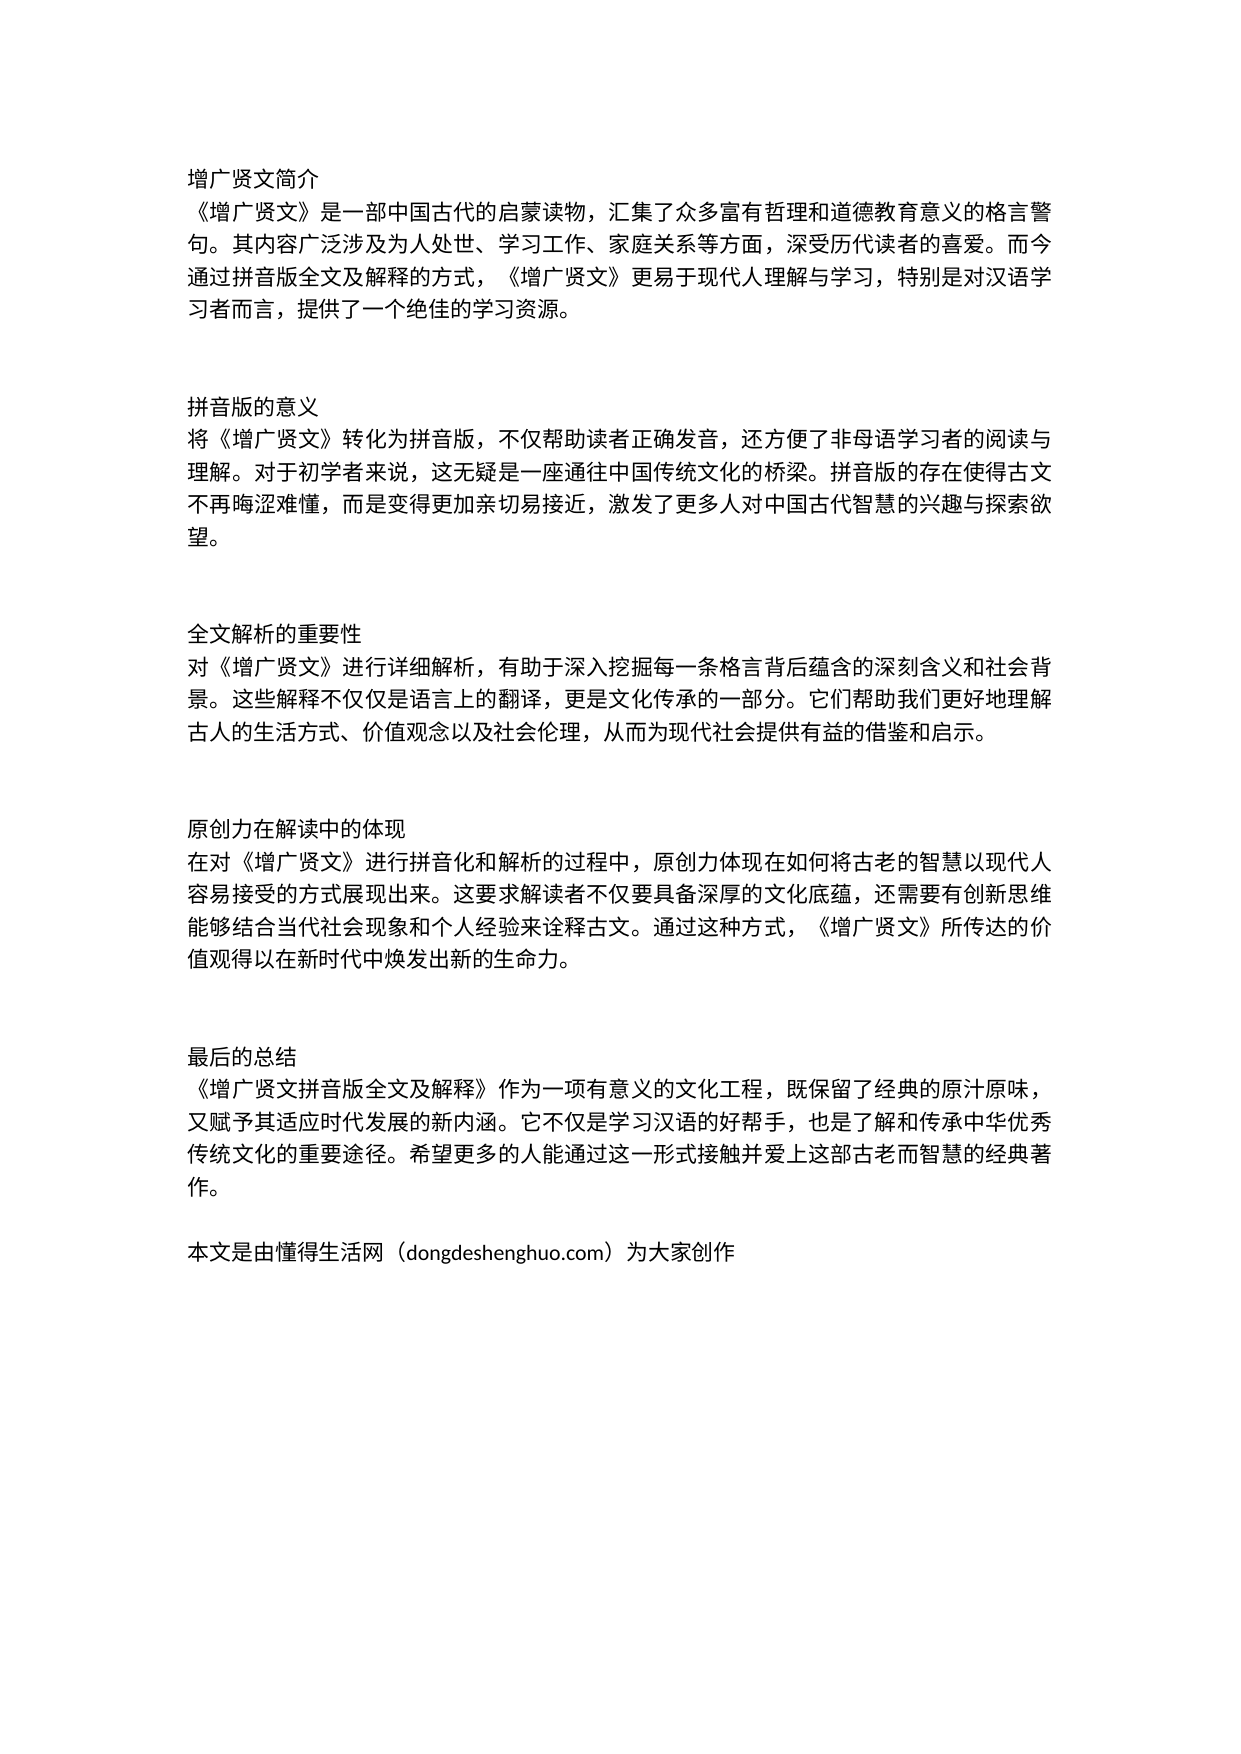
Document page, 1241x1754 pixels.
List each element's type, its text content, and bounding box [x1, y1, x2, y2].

text 《增广贤文拼音版全文及解释》作为一项有意义的文化工程，既保留了经典的原汁原味，又赋予其适应时代发展的新内涵。它不仅是学习汉语的好帮手，也是了解和传承中华优秀传统文化的重要途径。希望更多的人能通过这一形式接触并爱上这部古老而智慧的经典著作。 [187, 1072, 1053, 1202]
text 拼音版的意义 [187, 389, 1053, 422]
text 在对《增广贤文》进行拼音化和解析的过程中，原创力体现在如何将古老的智慧以现代人容易接受的方式展现出来。这要求解读者不仅要具备深厚的文化底蕴，还需要有创新思维，能够结合当代社会现象和个人经验来诠释古文。通过这种方式，《增广贤文》所传达的价值观得以在新时代中焕发出新的生命力。 [187, 844, 1053, 974]
text 《增广贤文》是一部中国古代的启蒙读物，汇集了众多富有哲理和道德教育意义的格言警句。其内容广泛涉及为人处世、学习工作、家庭关系等方面，深受历代读者的喜爱。而今，通过拼音版全文及解释的方式，《增广贤文》更易于现代人理解与学习，特别是对汉语学习者而言，提供了一个绝佳的学习资源。 [187, 194, 1053, 324]
text 原创力在解读中的体现 [187, 812, 1053, 844]
text 全文解析的重要性 [187, 617, 1053, 649]
text 对《增广贤文》进行详细解析，有助于深入挖掘每一条格言背后蕴含的深刻含义和社会背景。这些解释不仅仅是语言上的翻译，更是文化传承的一部分。它们帮助我们更好地理解古人的生活方式、价值观念以及社会伦理，从而为现代社会提供有益的借鉴和启示。 [187, 649, 1053, 747]
text 将《增广贤文》转化为拼音版，不仅帮助读者正确发音，还方便了非母语学习者的阅读与理解。对于初学者来说，这无疑是一座通往中国传统文化的桥梁。拼音版的存在使得古文不再晦涩难懂，而是变得更加亲切易接近，激发了更多人对中国古代智慧的兴趣与探索欲望。 [187, 422, 1053, 552]
text 本文是由懂得生活网（dongdeshenghuo.com）为大家创作 [187, 1234, 1053, 1267]
text 增广贤文简介 [187, 162, 1053, 194]
text 最后的总结 [187, 1039, 1053, 1072]
